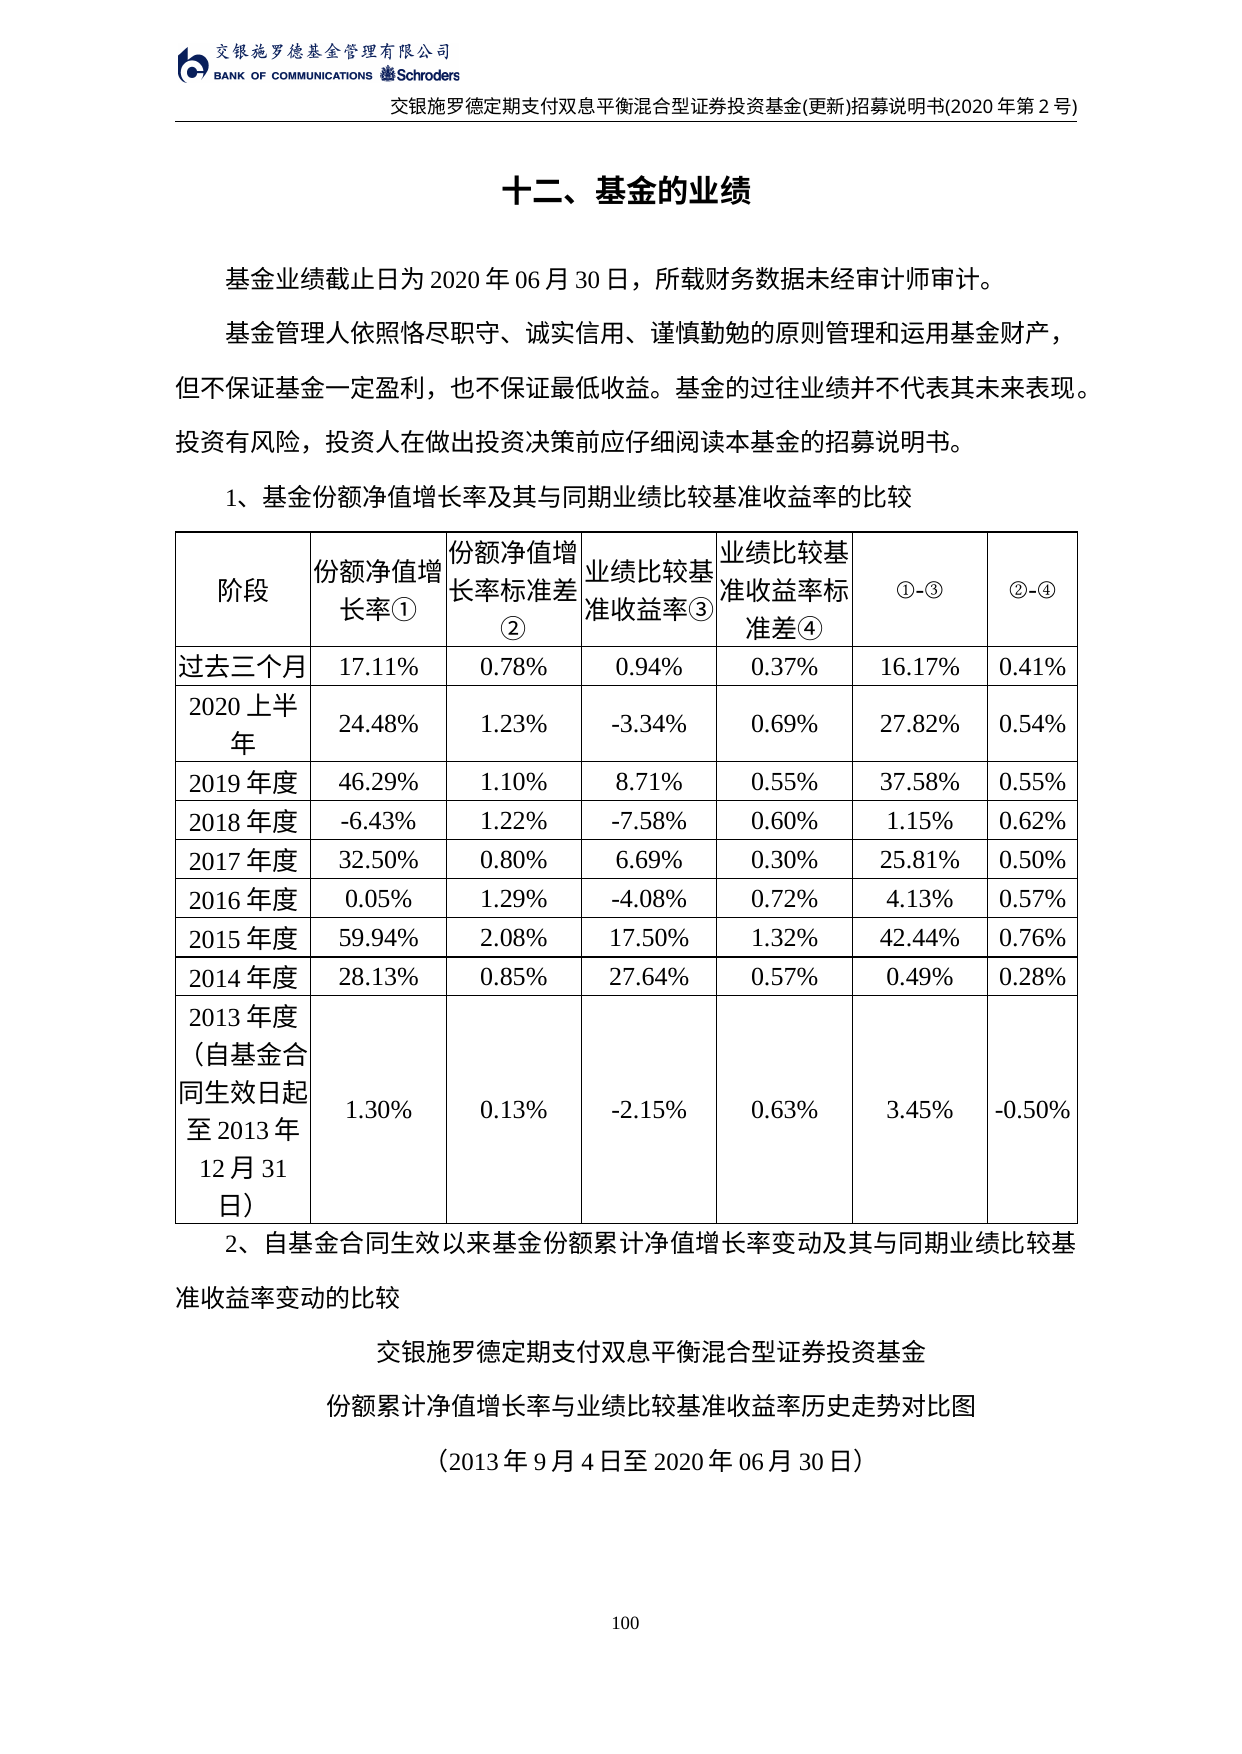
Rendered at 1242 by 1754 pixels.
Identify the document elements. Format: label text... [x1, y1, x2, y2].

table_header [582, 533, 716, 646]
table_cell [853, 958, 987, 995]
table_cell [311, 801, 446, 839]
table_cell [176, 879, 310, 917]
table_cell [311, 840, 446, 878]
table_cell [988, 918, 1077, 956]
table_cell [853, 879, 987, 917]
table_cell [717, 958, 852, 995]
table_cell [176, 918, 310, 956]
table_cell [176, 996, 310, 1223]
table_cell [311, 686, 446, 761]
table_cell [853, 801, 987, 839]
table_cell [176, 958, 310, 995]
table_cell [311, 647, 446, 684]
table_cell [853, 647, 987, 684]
text 份额累计净值增长率与业绩比较基准收益率历史走势对比图 [175, 1387, 1077, 1423]
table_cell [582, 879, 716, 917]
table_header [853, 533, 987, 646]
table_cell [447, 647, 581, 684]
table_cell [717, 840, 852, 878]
text 1、基金份额净值增长率及其与同期业绩比较基准收益率的比较 [175, 477, 1077, 513]
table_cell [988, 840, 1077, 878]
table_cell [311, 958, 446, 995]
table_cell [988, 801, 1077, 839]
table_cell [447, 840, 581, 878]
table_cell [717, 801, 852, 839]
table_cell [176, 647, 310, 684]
subtitle 十二、基金的业绩 [175, 167, 1077, 212]
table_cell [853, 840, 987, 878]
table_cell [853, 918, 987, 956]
text 2、自基金合同生效以来基金份额累计净值增长率变动及其与同期业绩比较基准收益率变动的比较 [175, 1224, 1077, 1314]
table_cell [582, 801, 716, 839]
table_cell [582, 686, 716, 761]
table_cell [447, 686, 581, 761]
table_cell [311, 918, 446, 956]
text 交银施罗德定期支付双息平衡混合型证券投资基金 [175, 1332, 1077, 1369]
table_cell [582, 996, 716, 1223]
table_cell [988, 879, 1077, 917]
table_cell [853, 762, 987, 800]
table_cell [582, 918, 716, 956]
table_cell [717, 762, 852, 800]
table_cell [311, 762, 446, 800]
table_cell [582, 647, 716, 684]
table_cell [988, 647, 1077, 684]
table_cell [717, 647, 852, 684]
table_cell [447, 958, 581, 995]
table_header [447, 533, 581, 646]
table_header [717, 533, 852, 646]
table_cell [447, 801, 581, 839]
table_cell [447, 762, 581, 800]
text 基金管理人依照恪尽职守、诚实信用、谨慎勤勉的原则管理和运用基金财产，但不保证基金一定盈利，也不保证最低收益。基金的过往业绩并不代表其未来表现。投资有风险，投资人在做出投资决策前应仔细阅读本基金的招募说明书。 [175, 314, 1077, 459]
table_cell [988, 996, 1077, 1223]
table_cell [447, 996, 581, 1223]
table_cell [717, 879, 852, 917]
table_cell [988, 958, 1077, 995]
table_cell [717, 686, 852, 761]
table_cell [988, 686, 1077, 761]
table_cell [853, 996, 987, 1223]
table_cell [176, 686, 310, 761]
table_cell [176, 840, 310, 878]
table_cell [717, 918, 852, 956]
text 基金业绩截止日为2020年06月30日，所载财务数据未经审计师审计。 [175, 259, 1077, 296]
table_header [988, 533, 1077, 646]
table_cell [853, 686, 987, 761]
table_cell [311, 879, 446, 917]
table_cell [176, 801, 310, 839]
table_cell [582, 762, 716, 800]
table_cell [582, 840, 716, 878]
picture [178, 43, 460, 83]
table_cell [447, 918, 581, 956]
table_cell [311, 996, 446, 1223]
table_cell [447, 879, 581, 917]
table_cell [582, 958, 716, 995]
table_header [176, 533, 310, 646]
text （2013年9月4日至2020年06月30日） [175, 1441, 1077, 1477]
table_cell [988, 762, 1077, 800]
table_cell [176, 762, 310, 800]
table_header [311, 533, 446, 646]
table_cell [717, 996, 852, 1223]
